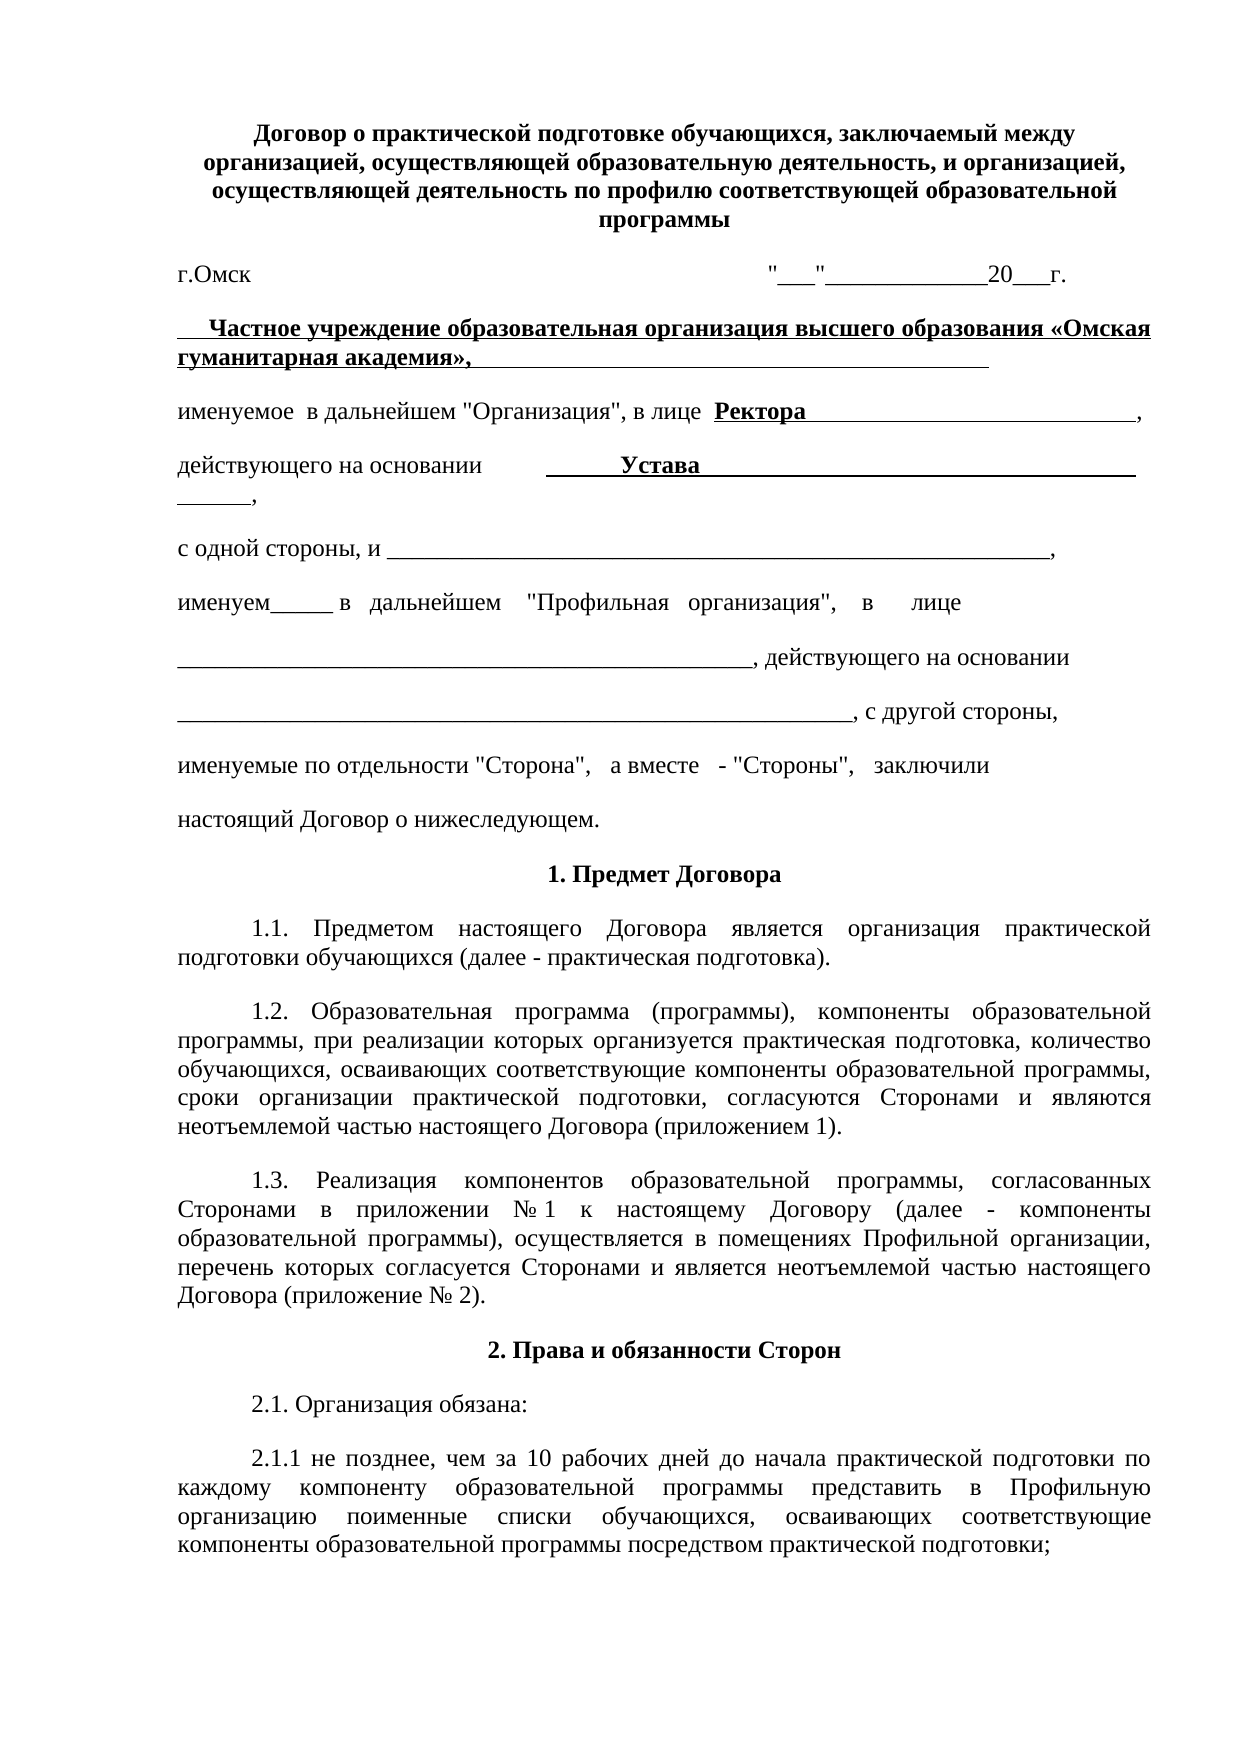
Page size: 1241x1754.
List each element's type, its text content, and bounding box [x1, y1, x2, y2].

text 1.1. Предметом настоящего Договора является организация практической подготовки обучающихся (далее - практическая подготовка). [177, 913, 1152, 971]
text 2.1. Организация обязана: [177, 1389, 1152, 1418]
text г.Омск "___"_____________20___г. [177, 259, 1152, 287]
text с одной стороны, и _____________________________________________________, [177, 533, 1152, 562]
text ______________________________________________________, с другой стороны, [177, 696, 1152, 725]
text 1. Предмет Договора [177, 859, 1152, 888]
text ______________________________________________, действующего на основании [177, 642, 1152, 671]
text действующего на основании Устава , [177, 450, 1152, 508]
text именуемое в дальнейшем "Организация", в лице Ректора , [177, 396, 1152, 425]
text Частное учреждение образовательная организация высшего образования «Омская гуманитарная академия», [177, 313, 1152, 370]
text настоящий Договор о нижеследующем. [177, 804, 1152, 833]
text именуем_____ в дальнейшем "Профильная организация", в лице [177, 587, 1152, 616]
text 2. Права и обязанности Сторон [177, 1335, 1152, 1363]
text Договор о практической подготовке обучающихся, заключаемый между организацией, осуществляющей образовательную деятельность, и организацией, осуществляющей деятельность по профилю соответствующей образовательной программы [177, 118, 1152, 233]
text именуемые по отдельности "Сторона", а вместе - "Стороны", заключили [177, 750, 1152, 779]
text 1.3. Реализация компонентов образовательной программы, согласованных Сторонами в приложении № 1 к настоящему Договору (далее - компоненты образовательной программы), осуществляется в помещениях Профильной организации, перечень которых согласуется Сторонами и является неотъемлемой частью настоящего Договора (приложение № 2). [177, 1165, 1152, 1309]
text 1.2. Образовательная программа (программы), компоненты образовательной программы, при реализации которых организуется практическая подготовка, количество обучающихся, осваивающих соответствующие компоненты образовательной программы, сроки организации практической подготовки, согласуются Сторонами и являются неотъемлемой частью настоящего Договора (приложением 1). [177, 996, 1152, 1140]
text 2.1.1 не позднее, чем за 10 рабочих дней до начала практической подготовки по каждому компоненту образовательной программы представить в Профильную организацию поименные списки обучающихся, осваивающих соответствующие компоненты образовательной программы посредством практической подготовки; [177, 1443, 1152, 1558]
